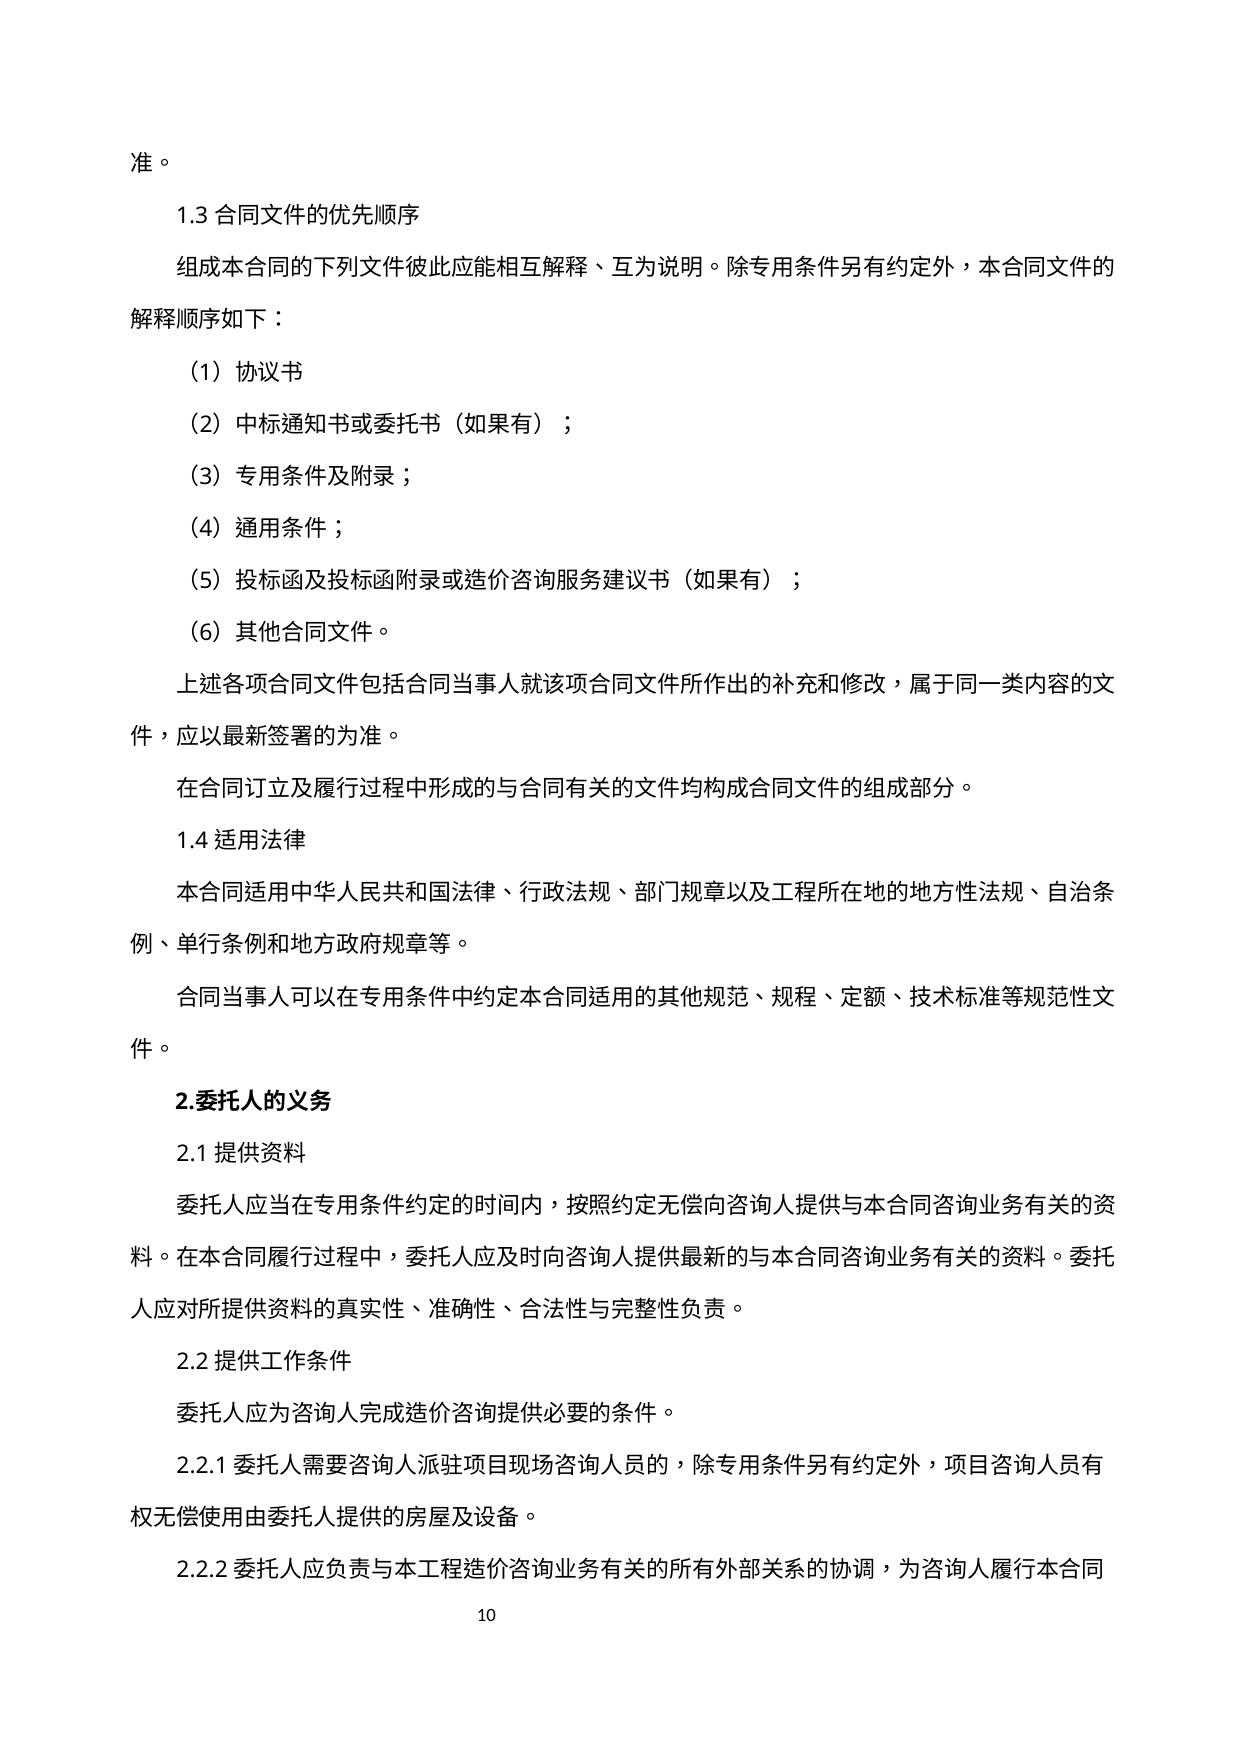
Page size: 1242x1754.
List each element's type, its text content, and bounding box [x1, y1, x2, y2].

text 上述各项合同文件包括合同当事人就该项合同文件所作出的补充和修改，属于同一类内容的文件，应以最新签署的为准。 [130, 651, 1122, 755]
text 委托人应为咨询人完成造价咨询提供必要的条件。 [130, 1380, 1122, 1432]
text 委托人应当在专用条件约定的时间内，按照约定无偿向咨询人提供与本合同咨询业务有关的资料。在本合同履行过程中，委托人应及时向咨询人提供最新的与本合同咨询业务有关的资料。委托人应对所提供资料的真实性、准确性、合法性与完整性负责。 [130, 1172, 1122, 1328]
text 组成本合同的下列文件彼此应能相互解释、互为说明。除专用条件另有约定外，本合同文件的解释顺序如下： [130, 234, 1126, 338]
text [130, 130, 1126, 182]
text 1.4 适用法律 [130, 807, 1122, 859]
text 1.3 合同文件的优先顺序 [130, 182, 1126, 234]
text 在合同订立及履行过程中形成的与合同有关的文件均构成合同文件的组成部分。 [130, 755, 1122, 807]
text 本合同适用中华人民共和国法律、行政法规、部门规章以及工程所在地的地方性法规、自治条例、单行条例和地方政府规章等。 [130, 859, 1122, 963]
text （3）专用条件及附录； [130, 442, 1122, 494]
text 合同当事人可以在专用条件中约定本合同适用的其他规范、规程、定额、技术标准等规范性文件。 [130, 963, 1122, 1067]
text （2）中标通知书或委托书（如果有）； [130, 390, 1122, 442]
text （5）投标函及投标函附录或造价咨询服务建议书（如果有）； [130, 547, 1122, 599]
text 2.委托人的义务 [130, 1067, 1122, 1119]
text （6）其他合同文件。 [130, 599, 1122, 651]
text 2.1 提供资料 [130, 1119, 1122, 1172]
text （1）协议书 [130, 338, 1126, 390]
text 2.2.1 委托人需要咨询人派驻项目现场咨询人员的，除专用条件另有约定外，项目咨询人员有权无偿使用由委托人提供的房屋及设备。 [130, 1432, 1122, 1536]
text 2.2 提供工作条件 [130, 1328, 1122, 1380]
text （4）通用条件； [130, 494, 1122, 547]
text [130, 1536, 1122, 1588]
